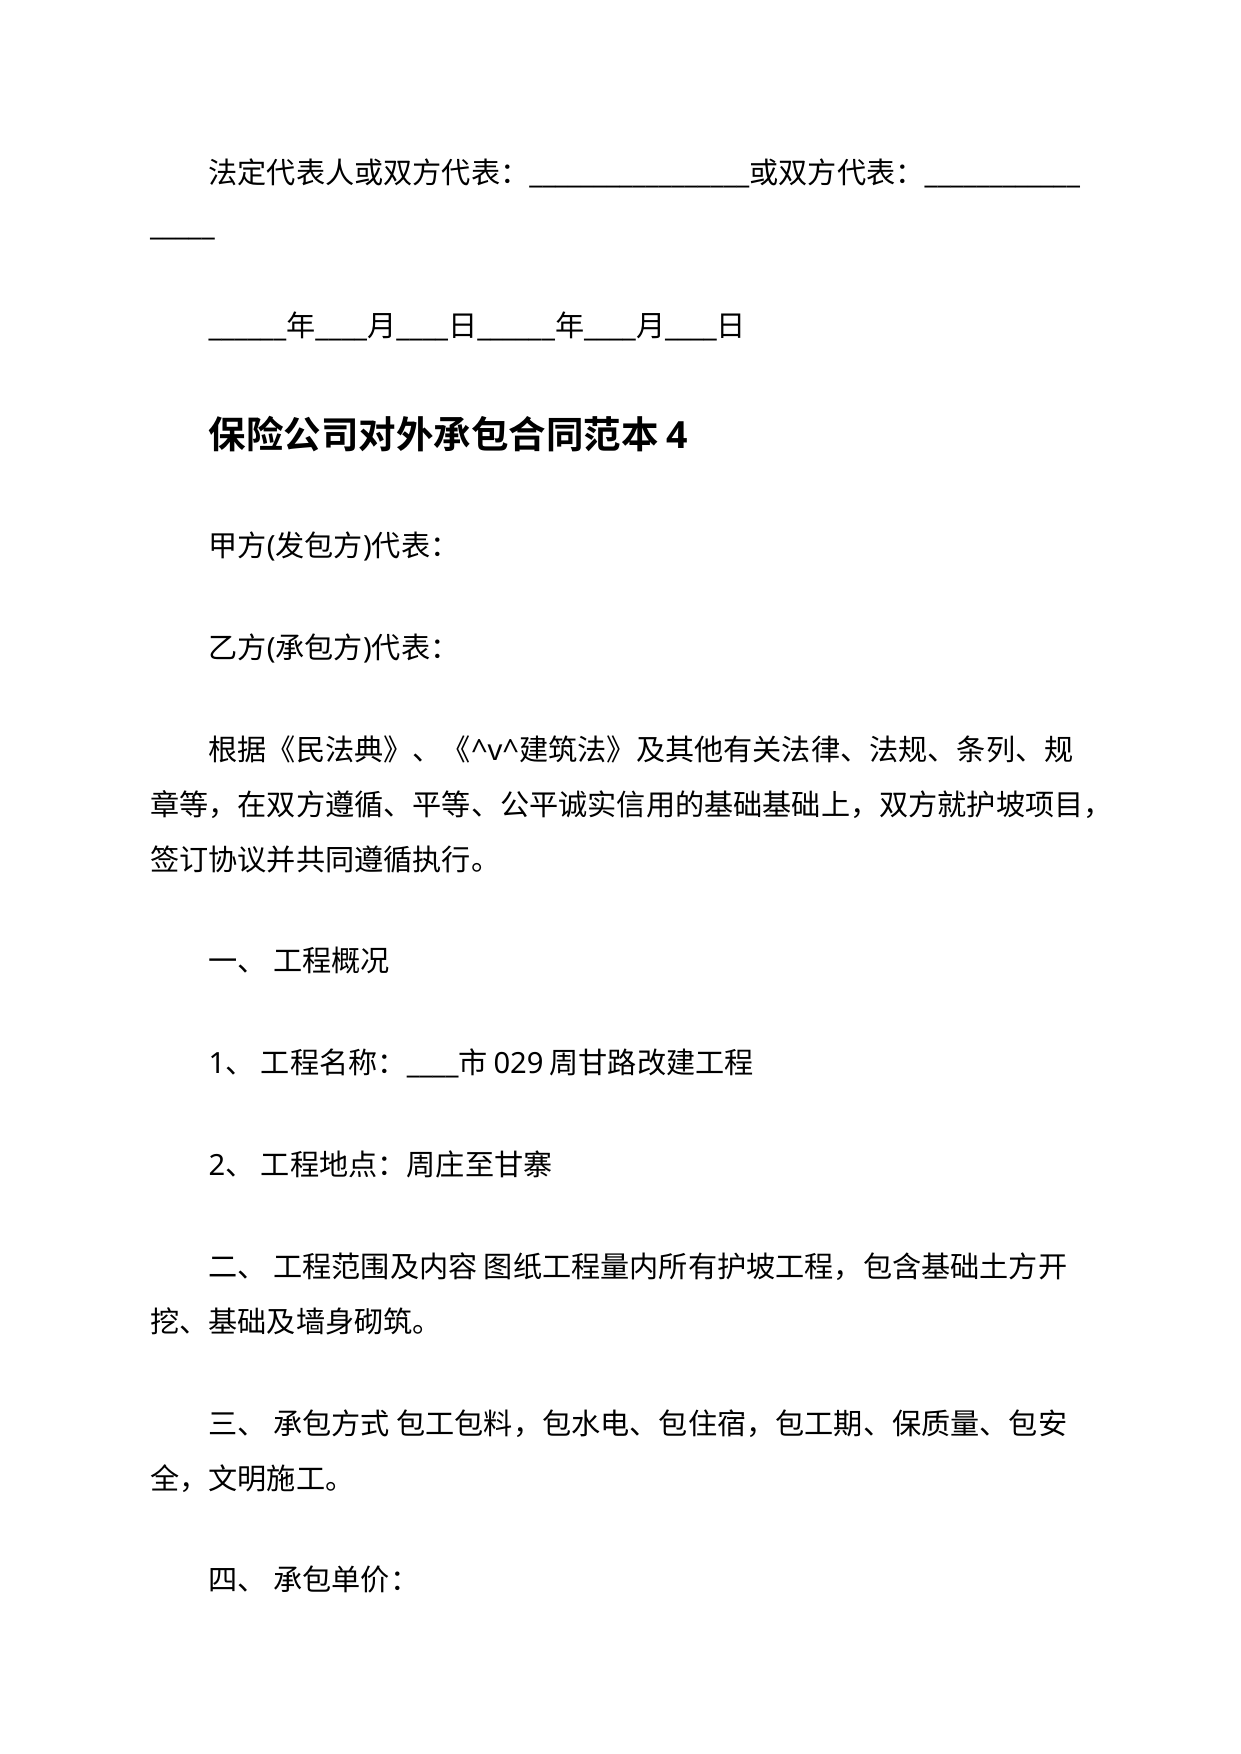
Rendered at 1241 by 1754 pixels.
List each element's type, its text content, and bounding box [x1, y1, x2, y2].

text 三、 承包方式 包工包料，包水电、包住宿，包工期、保质量、包安全，文明施工。 [150, 1400, 1090, 1497]
text 法定代表人或双方代表：_________________或双方代表：_________________ [150, 150, 1090, 244]
text 四、 承包单价： [150, 1557, 1090, 1599]
text 2、 工程地点：周庄至甘寨 [150, 1142, 1090, 1184]
text 根据《民法典》、《^v^建筑法》及其他有关法律、法规、条列、规章等，在双方遵循、平等、公平诚实信用的基础基础上，双方就护坡项目，签订协议并共同遵循执行。 [150, 726, 1090, 878]
text 1、 工程名称：____市029周甘路改建工程 [150, 1040, 1090, 1082]
text 二、 工程范围及内容 图纸工程量内所有护坡工程，包含基础土方开挖、基础及墙身砌筑。 [150, 1244, 1090, 1341]
text 甲方(发包方)代表： [150, 522, 1090, 565]
text ______年____月____日______年____月____日 [150, 303, 1090, 345]
text 乙方(承包方)代表： [150, 624, 1090, 667]
text 保险公司对外承包合同范本4 [150, 405, 1090, 459]
text 一、 工程概况 [150, 938, 1090, 980]
